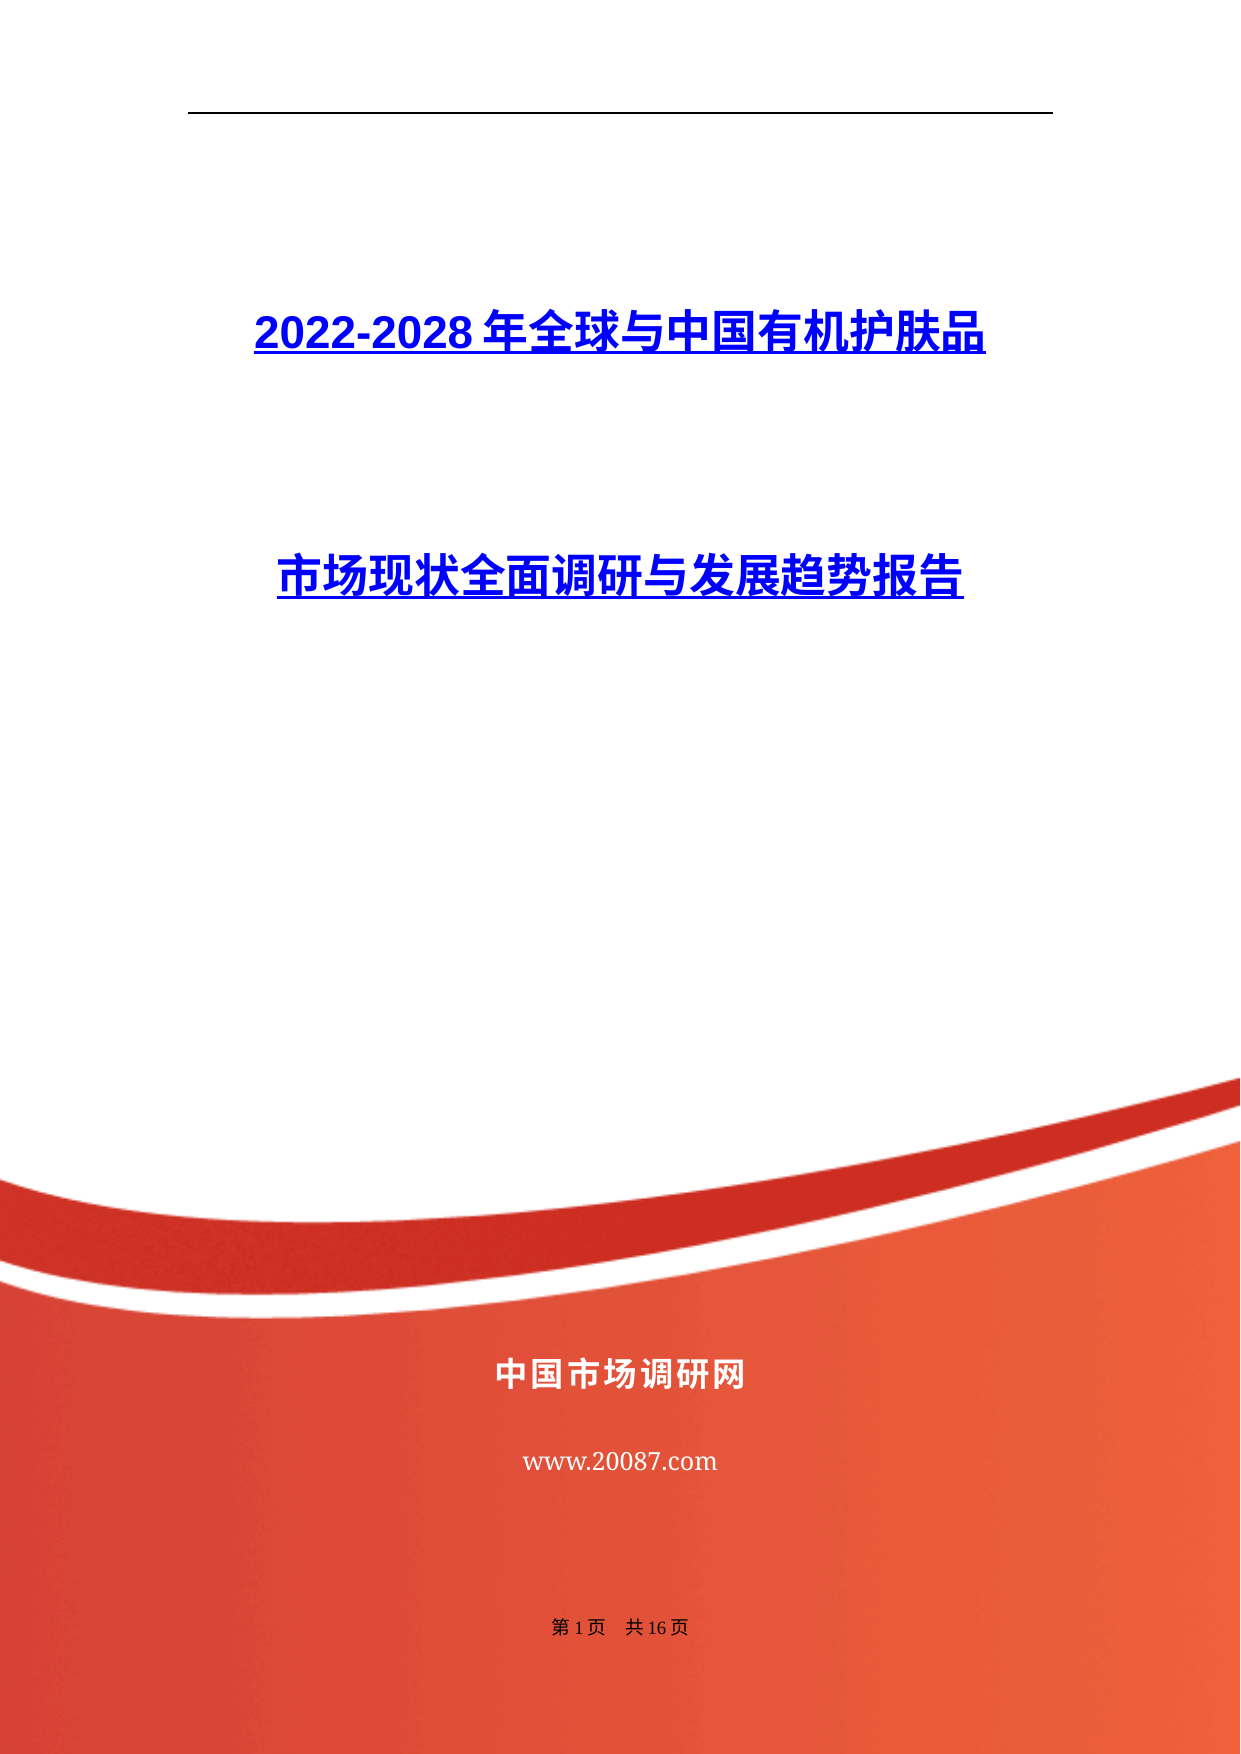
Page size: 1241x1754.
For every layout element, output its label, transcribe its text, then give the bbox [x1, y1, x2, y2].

text www.20087.com [187, 1428, 1053, 1493]
subtitle 中国市场调研网 [187, 1339, 1053, 1404]
picture [0, 1006, 1241, 1754]
table_header 2022-2028年全球与中国有机护肤品市场现状全面调研与发展趋势报告 [188, 207, 1053, 773]
